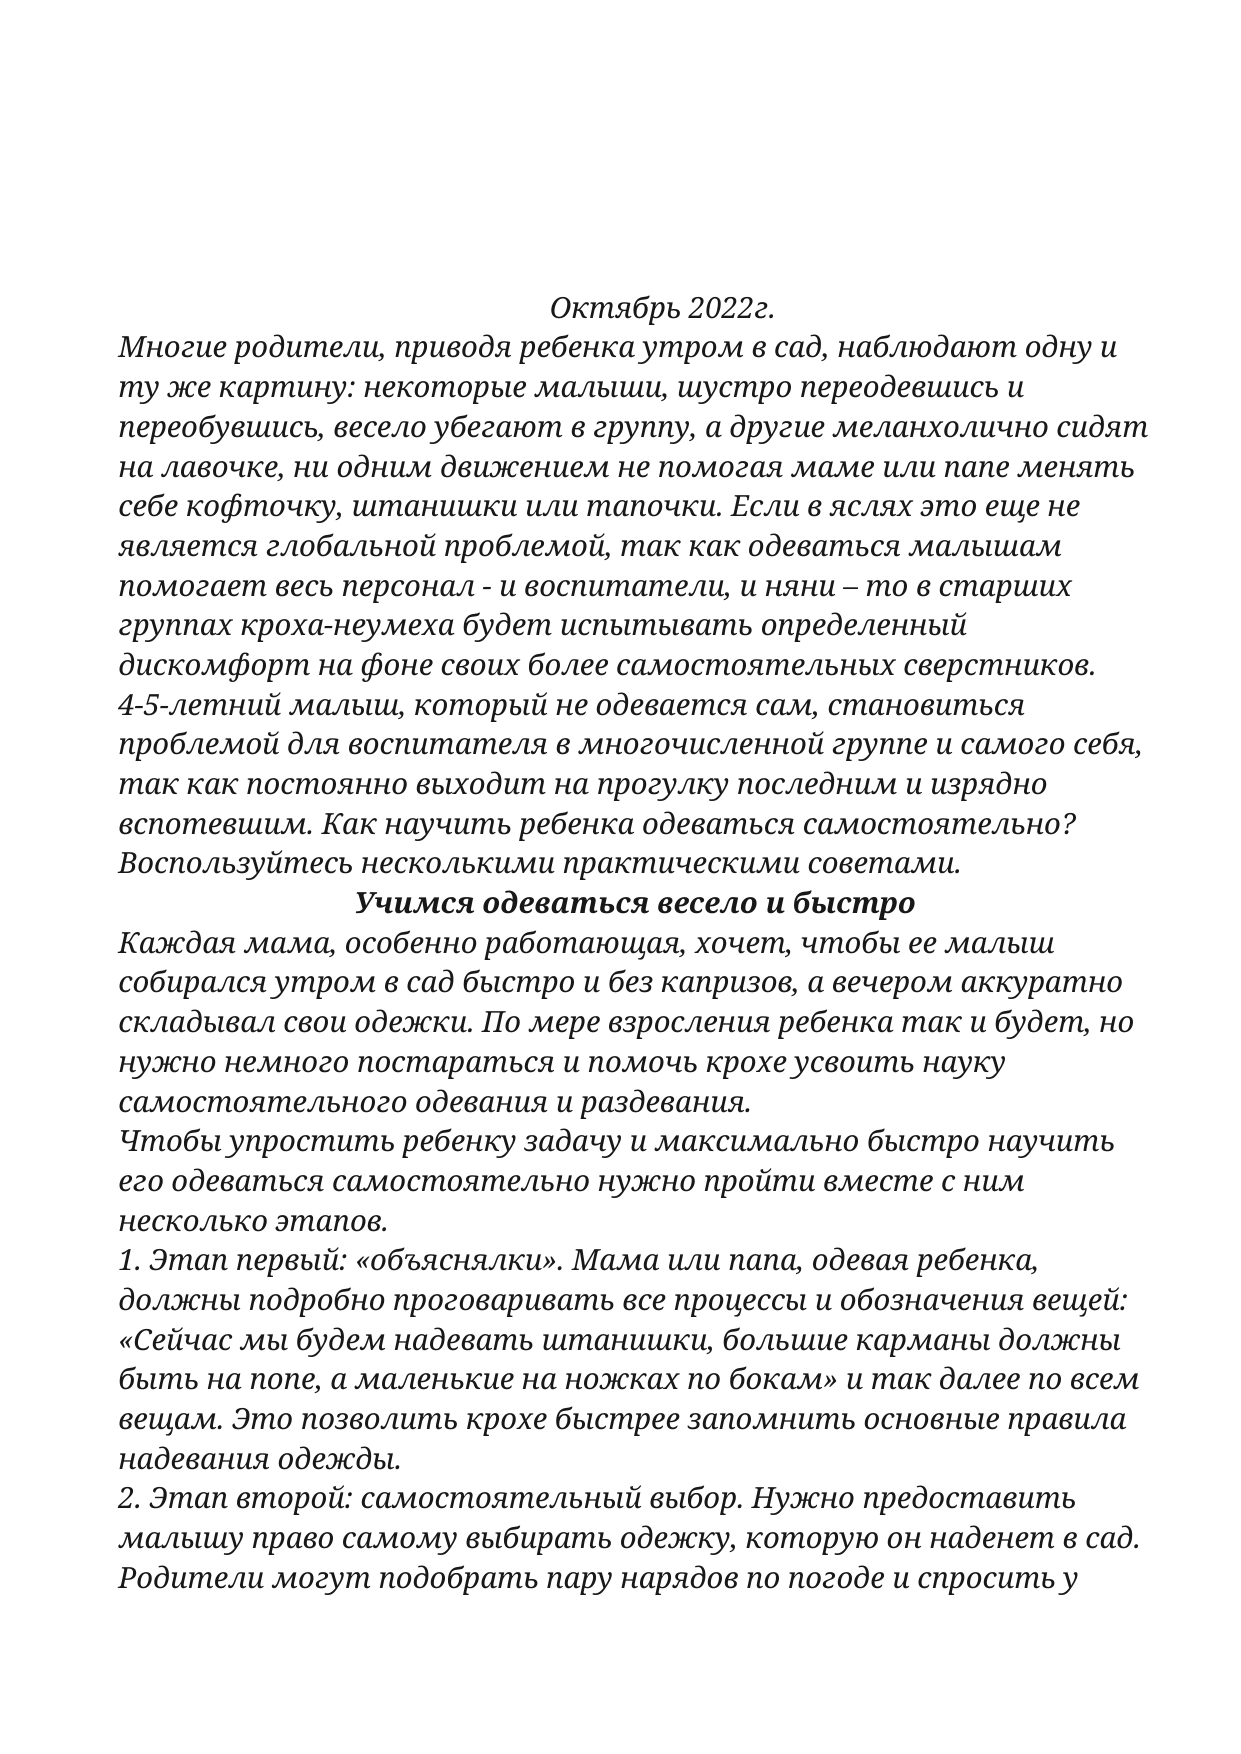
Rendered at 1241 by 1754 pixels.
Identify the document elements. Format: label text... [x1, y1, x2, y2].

text Чтобы упростить ребенку задачу и максимально быстро научить его одеваться самостоятельно нужно пройти вместе с ним несколько этапов. [118, 1121, 1152, 1239]
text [118, 1478, 1152, 1597]
text Октябрь 2022г. [118, 287, 1152, 327]
text Учимся одеваться весело и быстро [118, 882, 1152, 922]
text 4-5-летний малыш, который не одевается сам, становиться проблемой для воспитателя в многочисленной группе и самого себя, так как постоянно выходит на прогулку последним и изрядно вспотевшим. Как научить ребенка одеваться самостоятельно? Воспользуйтесь несколькими практическими советами. [118, 684, 1152, 882]
text Каждая мама, особенно работающая, хочет, чтобы ее малыш собирался утром в сад быстро и без капризов, а вечером аккуратно складывал свои одежки. По мере взросления ребенка так и будет, но нужно немного постараться и помочь крохе усвоить науку самостоятельного одевания и раздевания. [118, 922, 1152, 1121]
text 1. Этап первый: «объяснялки». Мама или папа, одевая ребенка, должны подробно проговаривать все процессы и обозначения вещей: «Сейчас мы будем надевать штанишки, большие карманы должны быть на попе, а маленькие на ножках по бокам» и так далее по всем вещам. Это позволить крохе быстрее запомнить основные правила надевания одежды. [118, 1239, 1152, 1478]
text Многие родители, приводя ребенка утром в сад, наблюдают одну и ту же картину: некоторые малыши, шустро переодевшись и переобувшись, весело убегают в группу, а другие меланхолично сидят на лавочке, ни одним движением не помогая маме или папе менять себе кофточку, штанишки или тапочки. Если в яслях это еще не является глобальной проблемой, так как одеваться малышам помогает весь персонал - и воспитатели, и няни – то в старших группах кроха-неумеха будет испытывать определенный дискомфорт на фоне своих более самостоятельных сверстников. [118, 327, 1152, 684]
